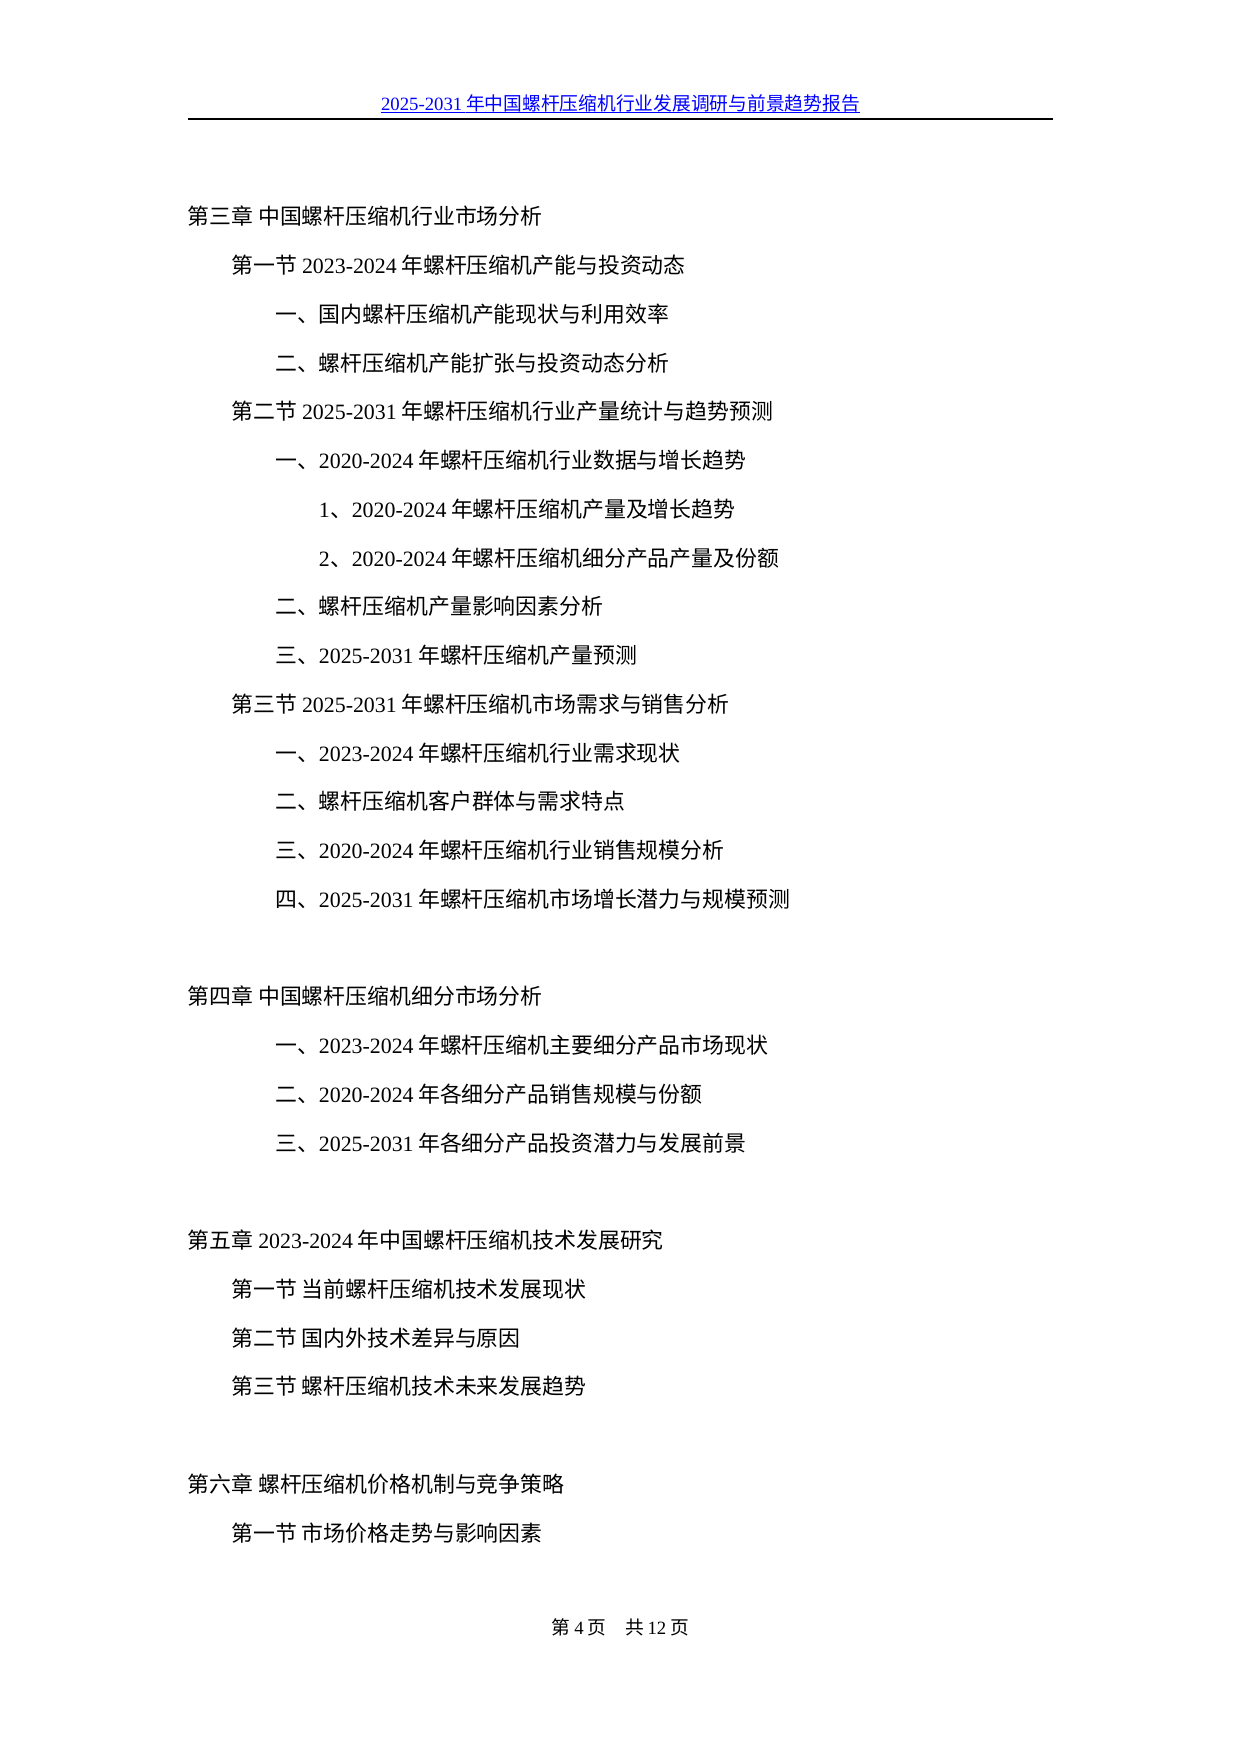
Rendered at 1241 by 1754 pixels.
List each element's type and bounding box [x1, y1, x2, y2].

text [187, 150, 1053, 1548]
